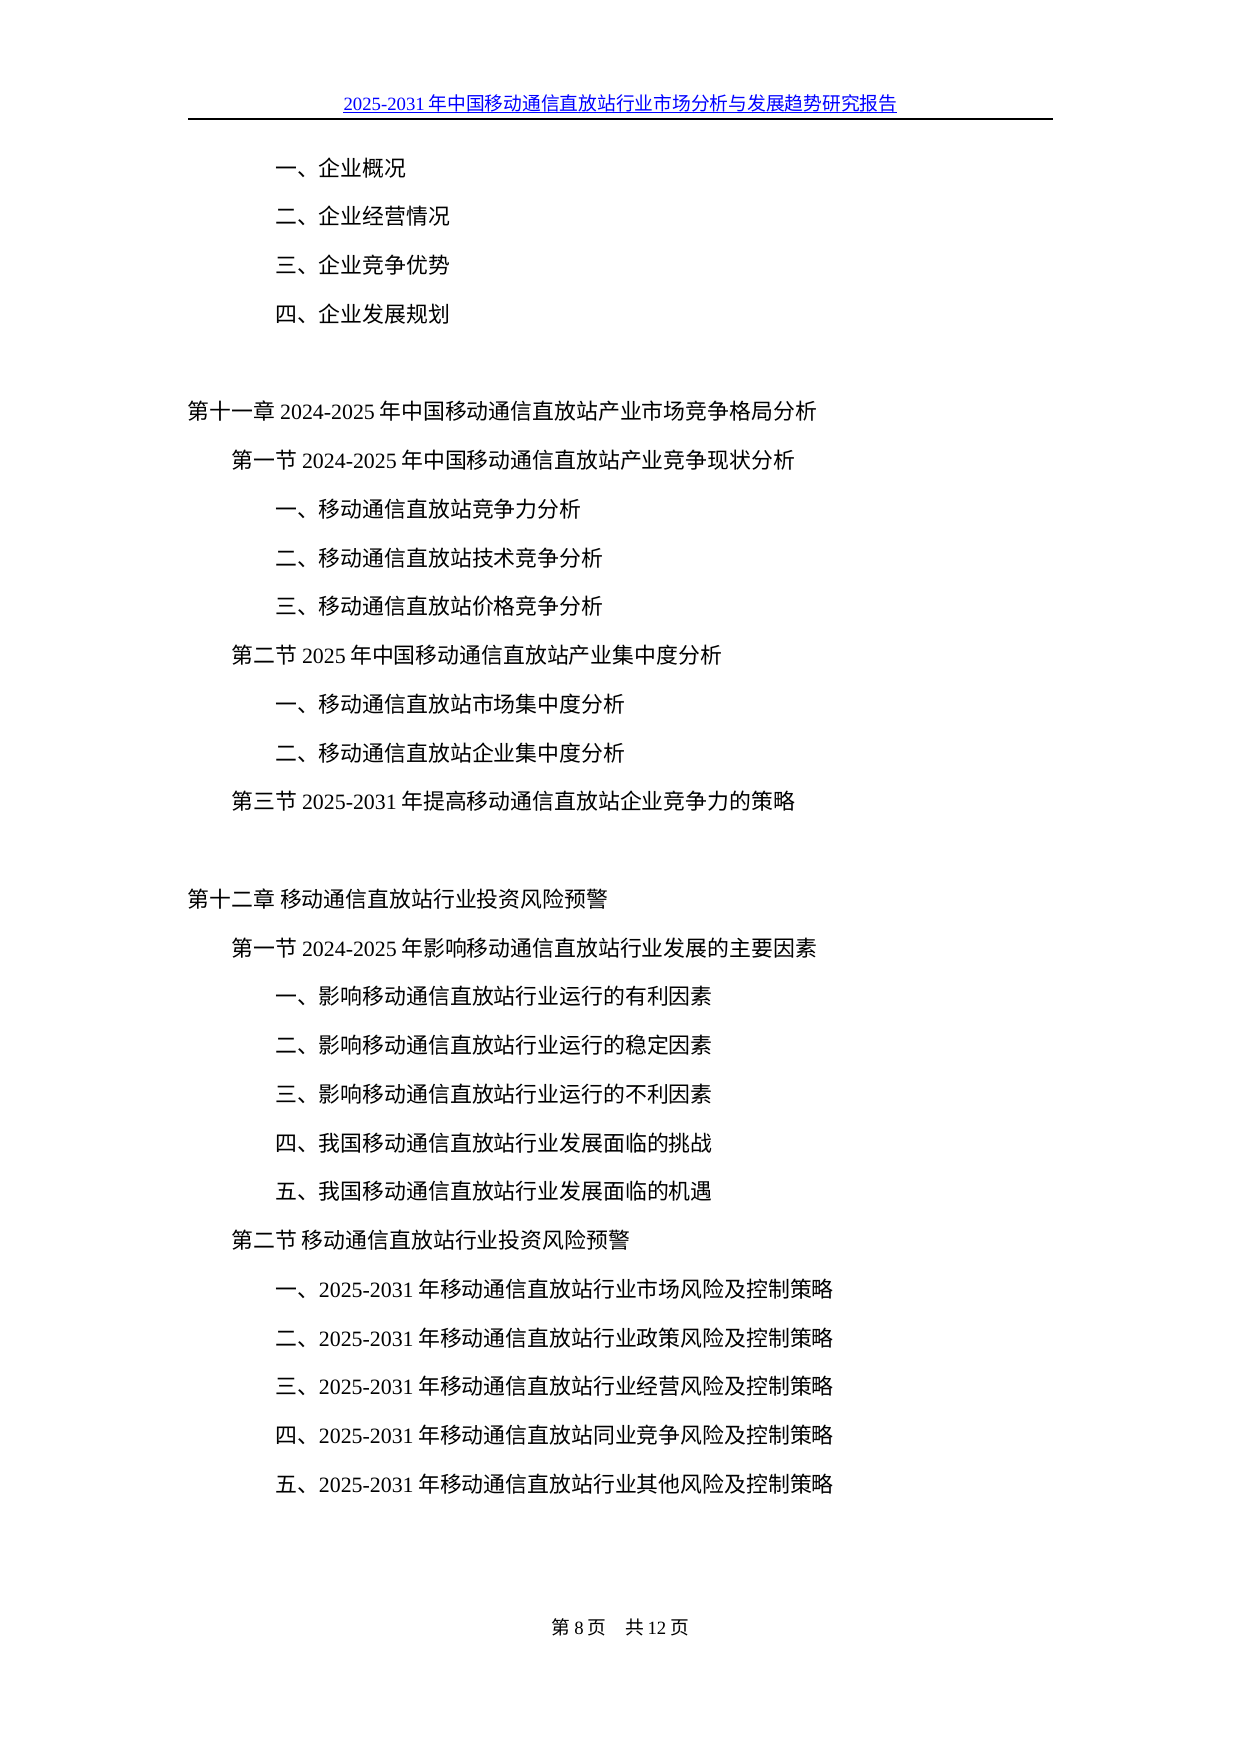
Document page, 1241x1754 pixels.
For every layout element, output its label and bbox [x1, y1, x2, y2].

text [187, 150, 1053, 1499]
